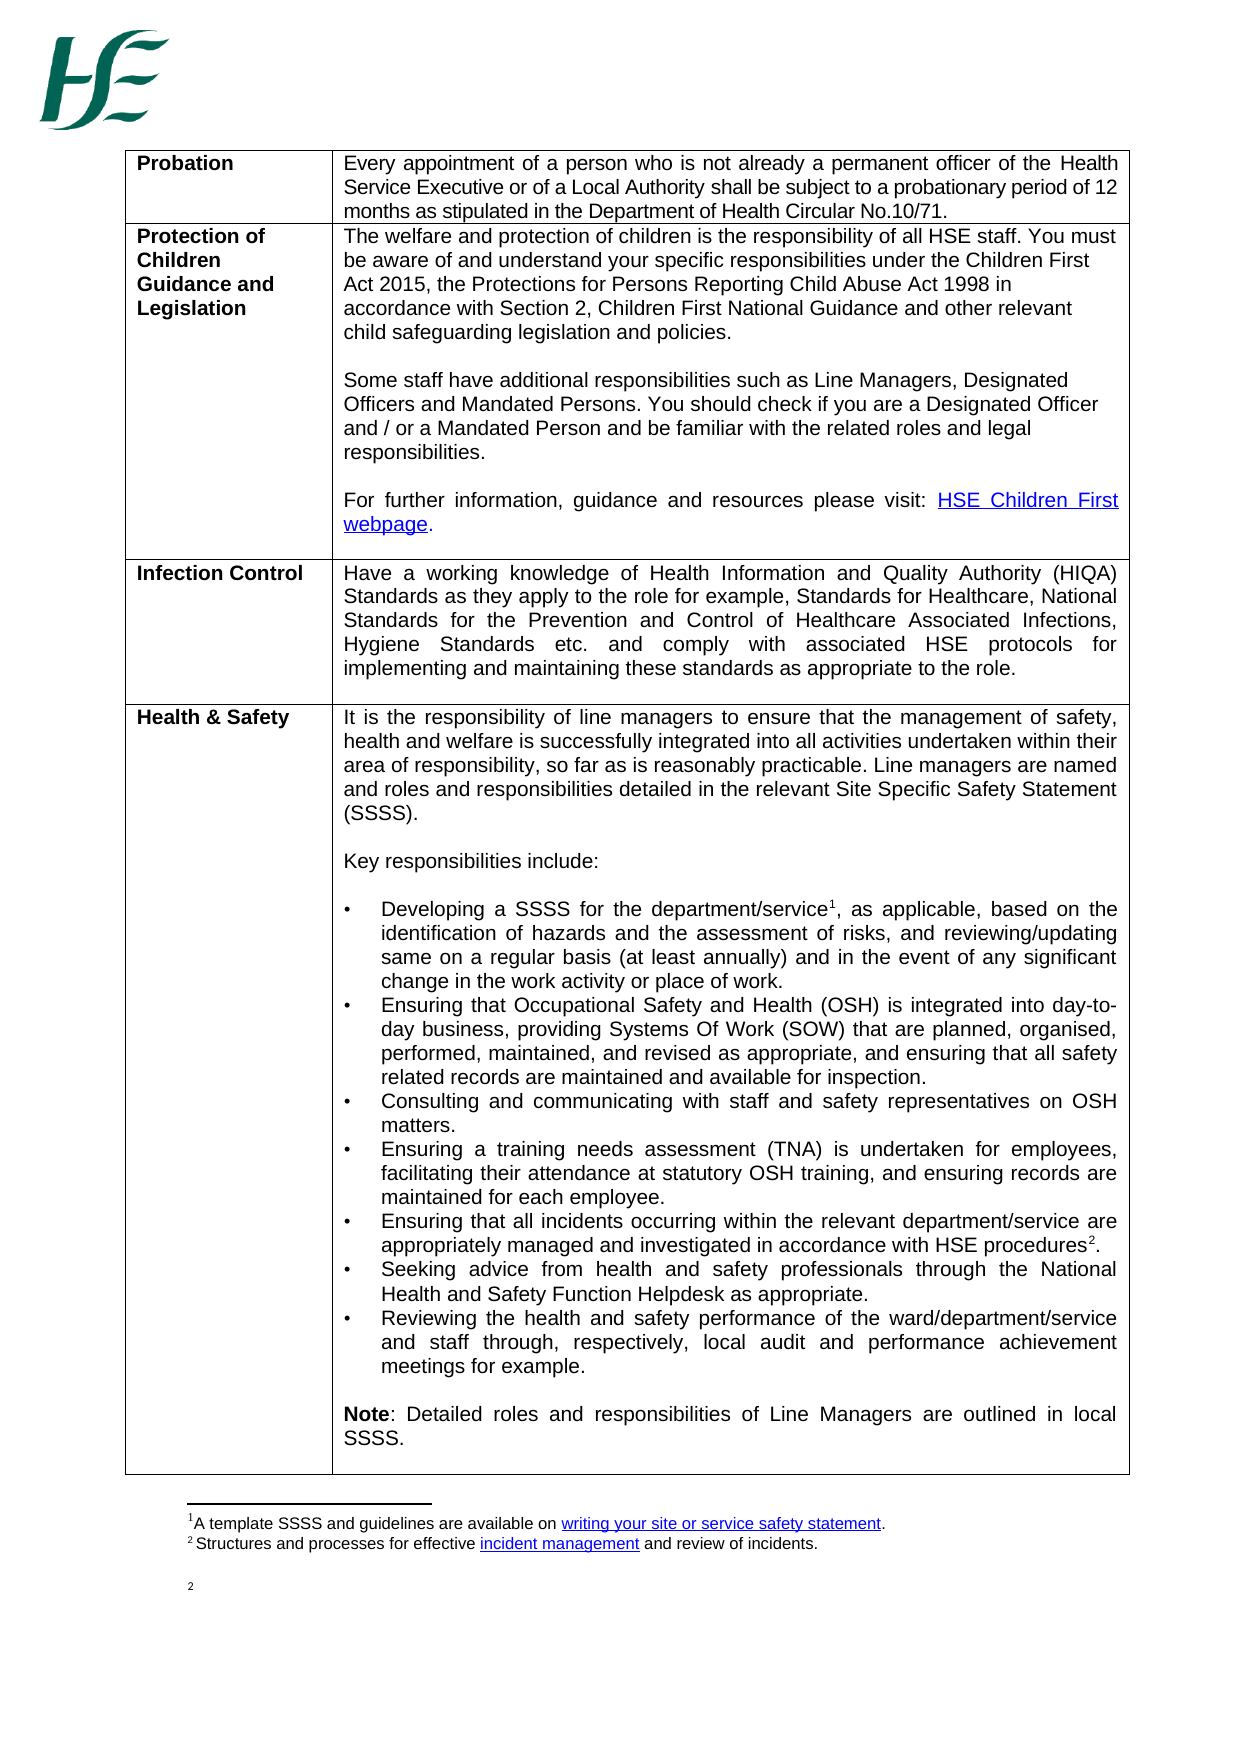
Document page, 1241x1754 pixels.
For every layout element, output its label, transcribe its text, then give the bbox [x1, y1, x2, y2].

table_cell Infection Control [126, 560, 332, 704]
picture [18, 9, 188, 150]
table_cell Every appointment of a person who is not already a permanent officer of the Health Service Executive or of a Local Authority shall be subject to a probationary period of 12 months as stipulated in the Department of Health Circular No.10/71. [333, 151, 1129, 223]
table_cell Have a working knowledge of Health Information and Quality Authority (HIQA) Standards as they apply to the role for example, Standards for Healthcare, National Standards for the Prevention and Control of Healthcare Associated Infections, Hygiene Standards etc. and comply with associated HSE protocols for implementing and maintaining these standards as appropriate to the role. [333, 560, 1129, 704]
table_cell The welfare and protection of children is the responsibility of all HSE staff. You must be aware of and understand your specific responsibilities under the Children First Act 2015, the Protections for Persons Reporting Child Abuse Act 1998 in accordance with Section 2, Children First National Guidance and other relevant child safeguarding legislation and policies. Some staff have additional responsibilities such as Line Managers, Designated Officers and Mandated Persons. You should check if you are a Designated Officer and / or a Mandated Person and be familiar with the related roles and legal responsibilities. For further information, guidance and resources please visit: HSE Children First webpage. [333, 224, 1129, 559]
table_cell It is the responsibility of line managers to ensure that the management of safety, health and welfare is successfully integrated into all activities undertaken within their area of responsibility, so far as is reasonably practicable. Line managers are named and roles and responsibilities detailed in the relevant Site Specific Safety Statement (SSSS). Key responsibilities include: Developing a SSSS for the department/service, as applicable, based on the identification of hazards and the assessment of risks, and reviewing/updating same on a regular basis (at least annually) and in the event of any significant change in the work activity or place of work. Ensuring that Occupational Safety and Health (OSH) is integrated into day-to-day business, providing Systems Of Work (SOW) that are planned, organised, performed, maintained, and revised as appropriate, and ensuring that all safety related records are maintained and available for inspection. Consulting and communicating with staff and safety representatives on OSH matters. Ensuring a training needs assessment (TNA) is undertaken for employees, facilitating their attendance at statutory OSH training, and ensuring records are maintained for each employee. Ensuring that all incidents occurring within the relevant department/service are appropriately managed and investigated in accordance with HSE procedures. Seeking advice from health and safety professionals through the National Health and Safety Function Helpdesk as appropriate. Reviewing the health and safety performance of the ward/department/service and staff through, respectively, local audit and performance achievement meetings for example. Note: Detailed roles and responsibilities of Line Managers are outlined in local SSSS. [333, 705, 1129, 1473]
table_cell Health & Safety [126, 705, 332, 1473]
table_cell Protection of Children Guidance and Legislation [126, 224, 332, 559]
table_cell Probation [126, 151, 332, 223]
